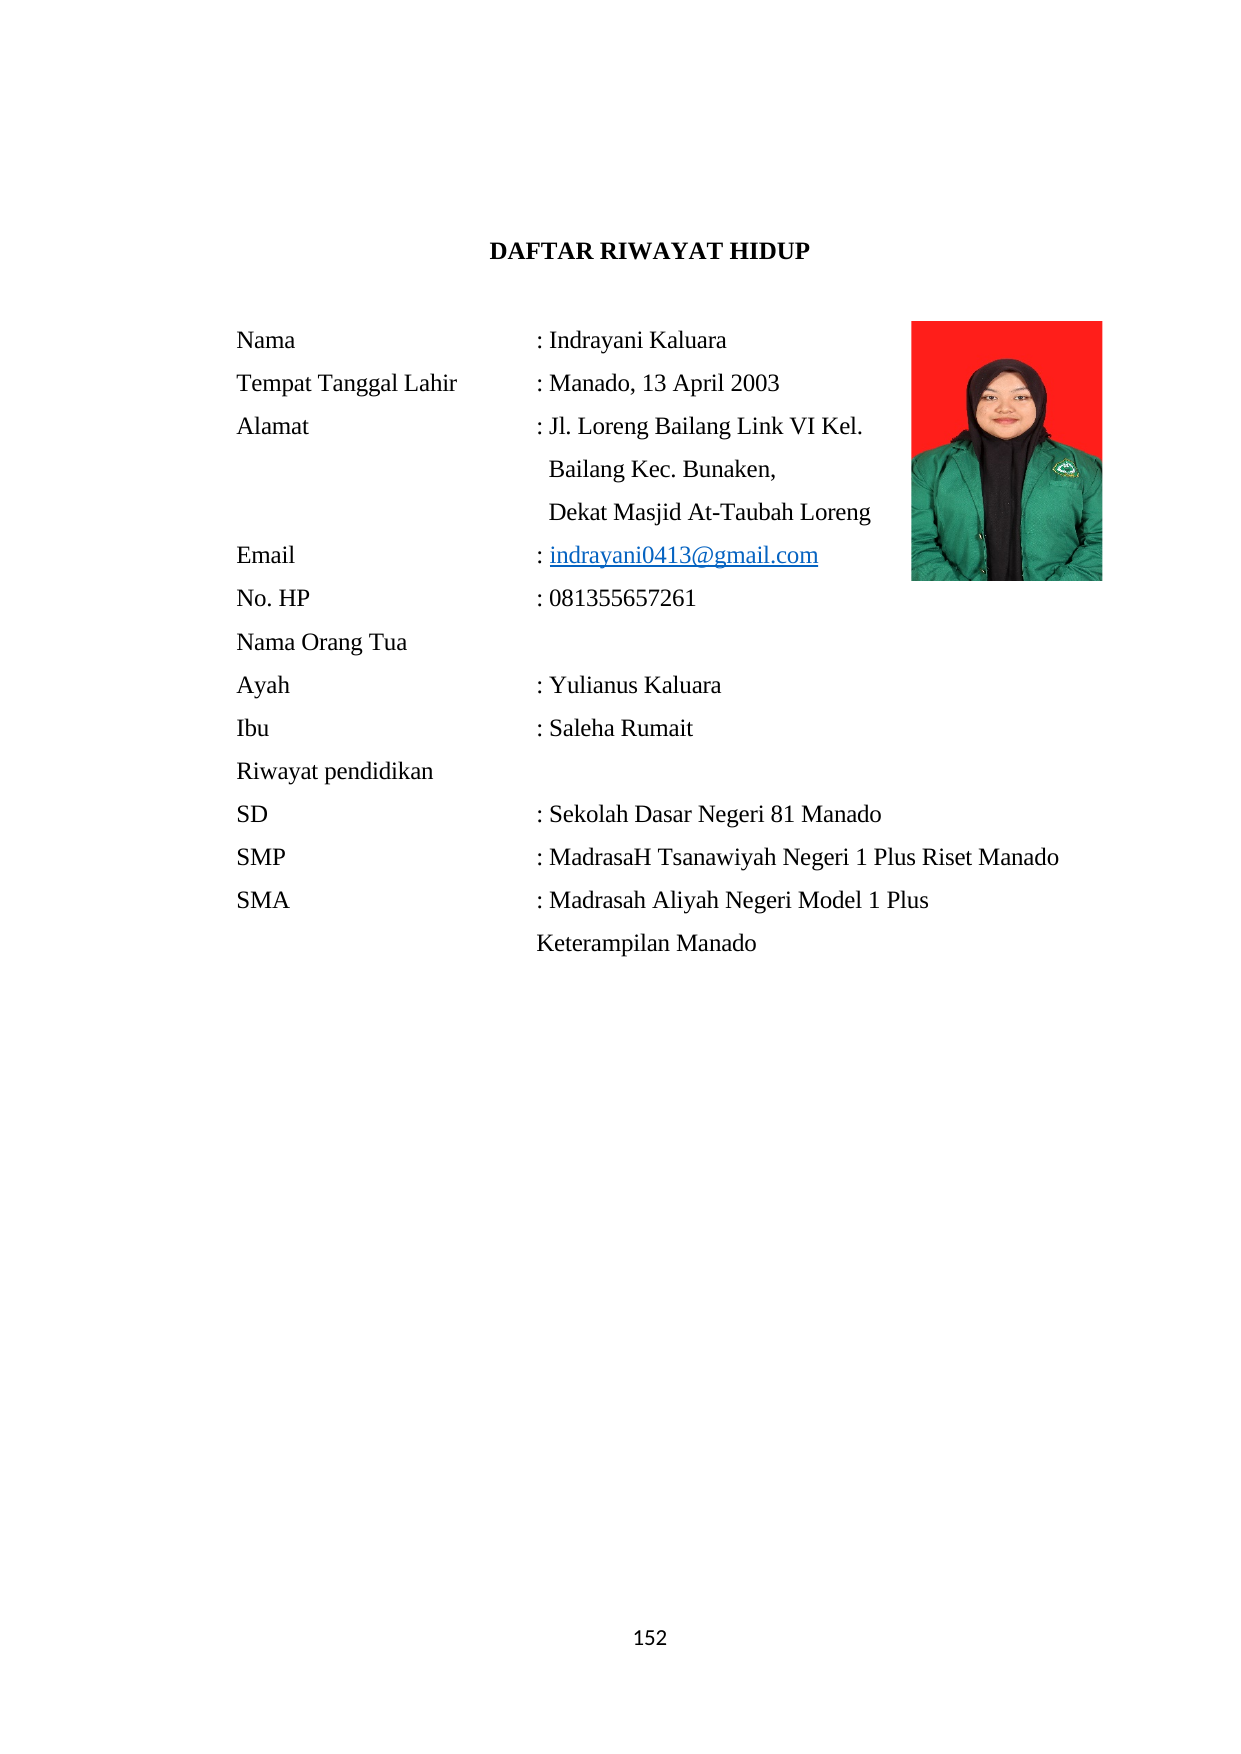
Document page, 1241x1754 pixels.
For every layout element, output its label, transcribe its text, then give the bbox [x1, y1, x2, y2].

text SMP : MadrasaH Tsanawiyah Negeri 1 Plus Riset Manado [236, 842, 1063, 871]
text Ibu : Saleha Rumait [236, 713, 1063, 742]
text Nama : Indrayani Kaluara [236, 325, 911, 353]
text Tempat Tanggal Lahir : Manado, 13 April 2003 [236, 368, 911, 397]
text No. HP : 081355657261 [236, 583, 1063, 612]
text SMA : Madrasah Aliyah Negeri Model 1 Plus Keterampilan Manado [236, 885, 1063, 957]
subtitle DAFTAR RIWAYAT HIDUP [236, 236, 1063, 265]
picture [911, 321, 1103, 581]
text Dekat Masjid At-Taubah Loreng . [236, 497, 911, 526]
text Bailang Kec. Bunaken, [461, 454, 911, 483]
text Ayah : Yulianus Kaluara [236, 670, 1063, 698]
text SD : Sekolah Dasar Negeri 81 Manado [236, 799, 1063, 828]
text Email : indrayani0413@gmail.com [236, 540, 911, 569]
text Alamat : Jl. Loreng Bailang Link VI Kel. [236, 411, 911, 440]
text Nama Orang Tua [236, 627, 1063, 655]
text Riwayat pendidikan [236, 756, 1063, 785]
